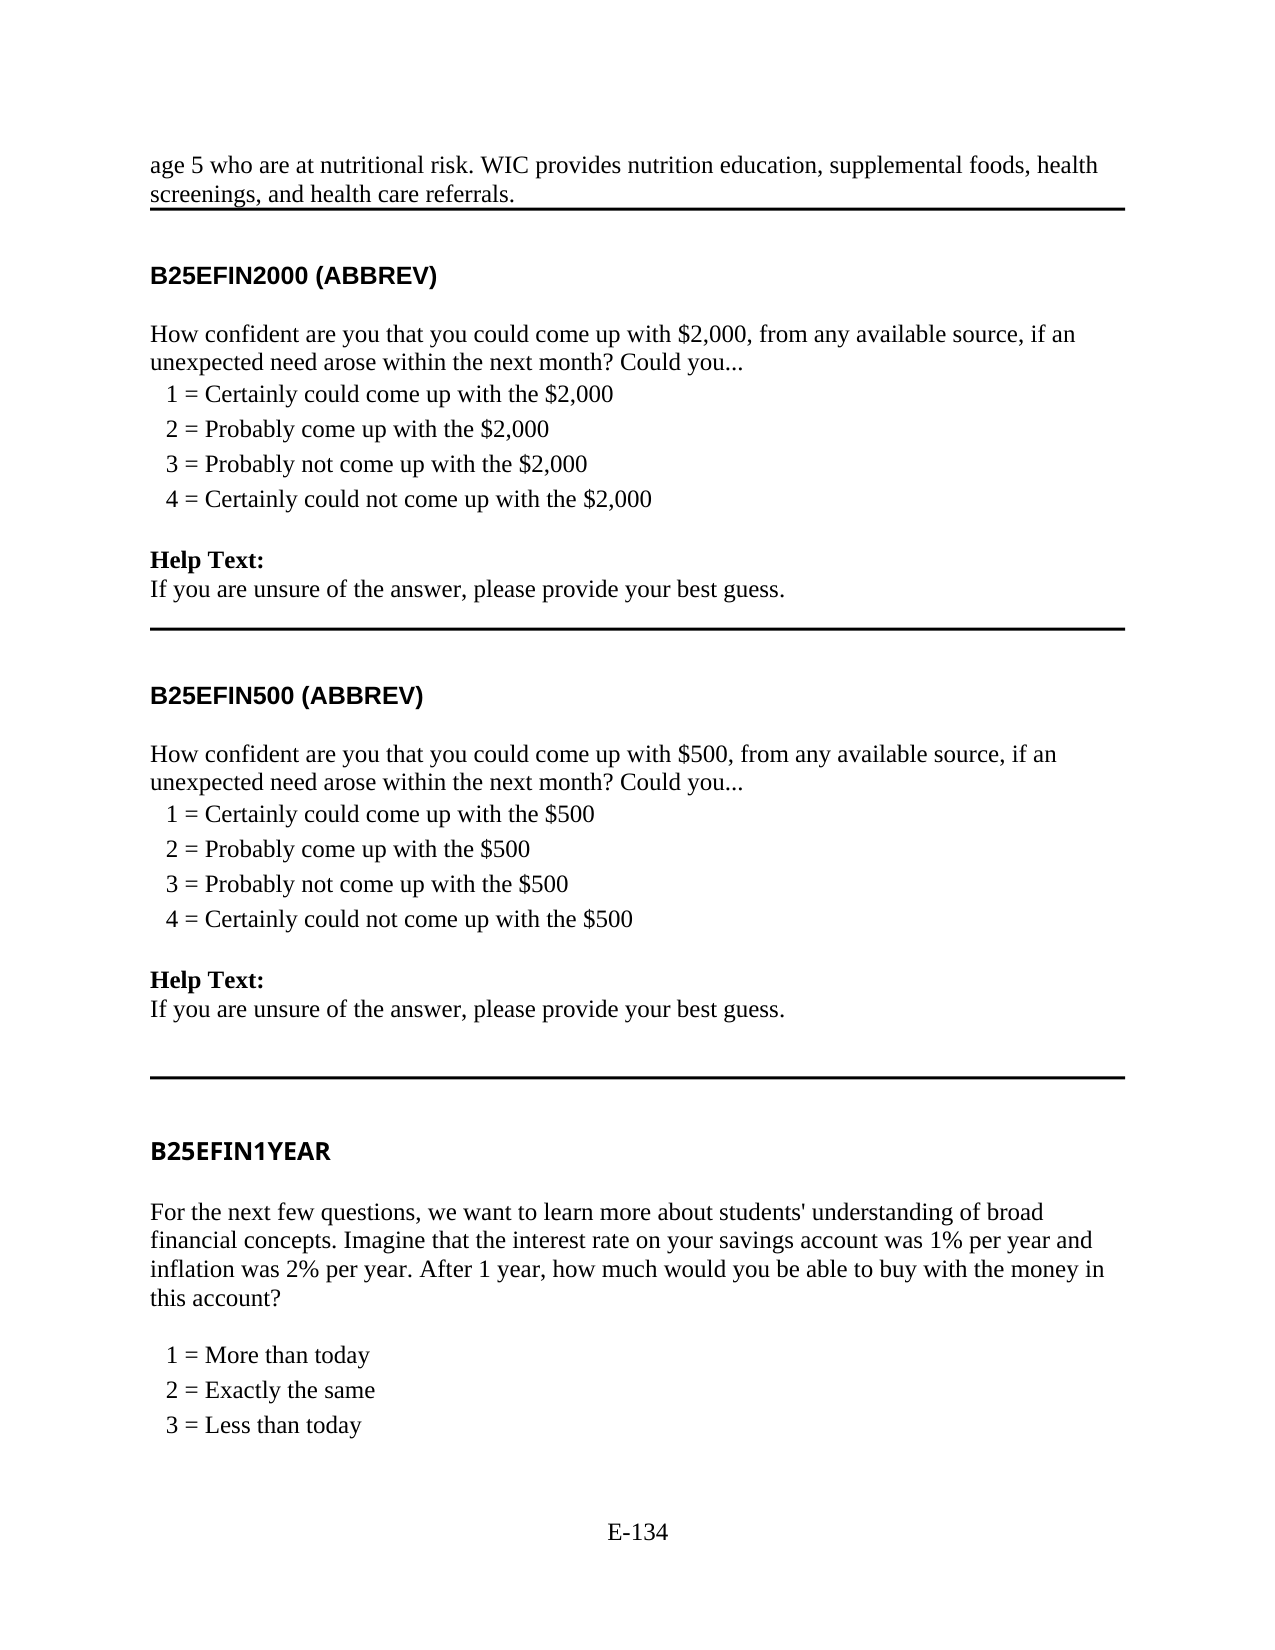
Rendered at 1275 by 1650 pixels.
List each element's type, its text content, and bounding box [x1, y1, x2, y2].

text How confident are you that you could come up with $2,000, from any available source, if an unexpected need arose within the next month? Could you... [150, 319, 1125, 376]
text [150, 150, 1125, 207]
text If you are unsure of the answer, please provide your best guess. [150, 994, 1125, 1022]
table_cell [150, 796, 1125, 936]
text How confident are you that you could come up with $500, from any available source, if an unexpected need arose within the next month? Could you... [150, 739, 1125, 796]
subtitle B25EFIN500 (ABBREV) [150, 681, 1125, 710]
text Help Text: [150, 936, 1125, 994]
text B25EFIN1YEAR For the next few questions, we want to learn more about students' understanding of broad financial concepts. Imagine that the interest rate on your savings account was 1% per year and inflation was 2% per year. After 1 year, how much would you be able to buy with the money in this account? [150, 1105, 1125, 1312]
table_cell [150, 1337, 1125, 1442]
subtitle B25EFIN2000 (ABBREV) [150, 261, 1125, 290]
text Help Text: If you are unsure of the answer, please provide your best guess. [150, 516, 1125, 602]
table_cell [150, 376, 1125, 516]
